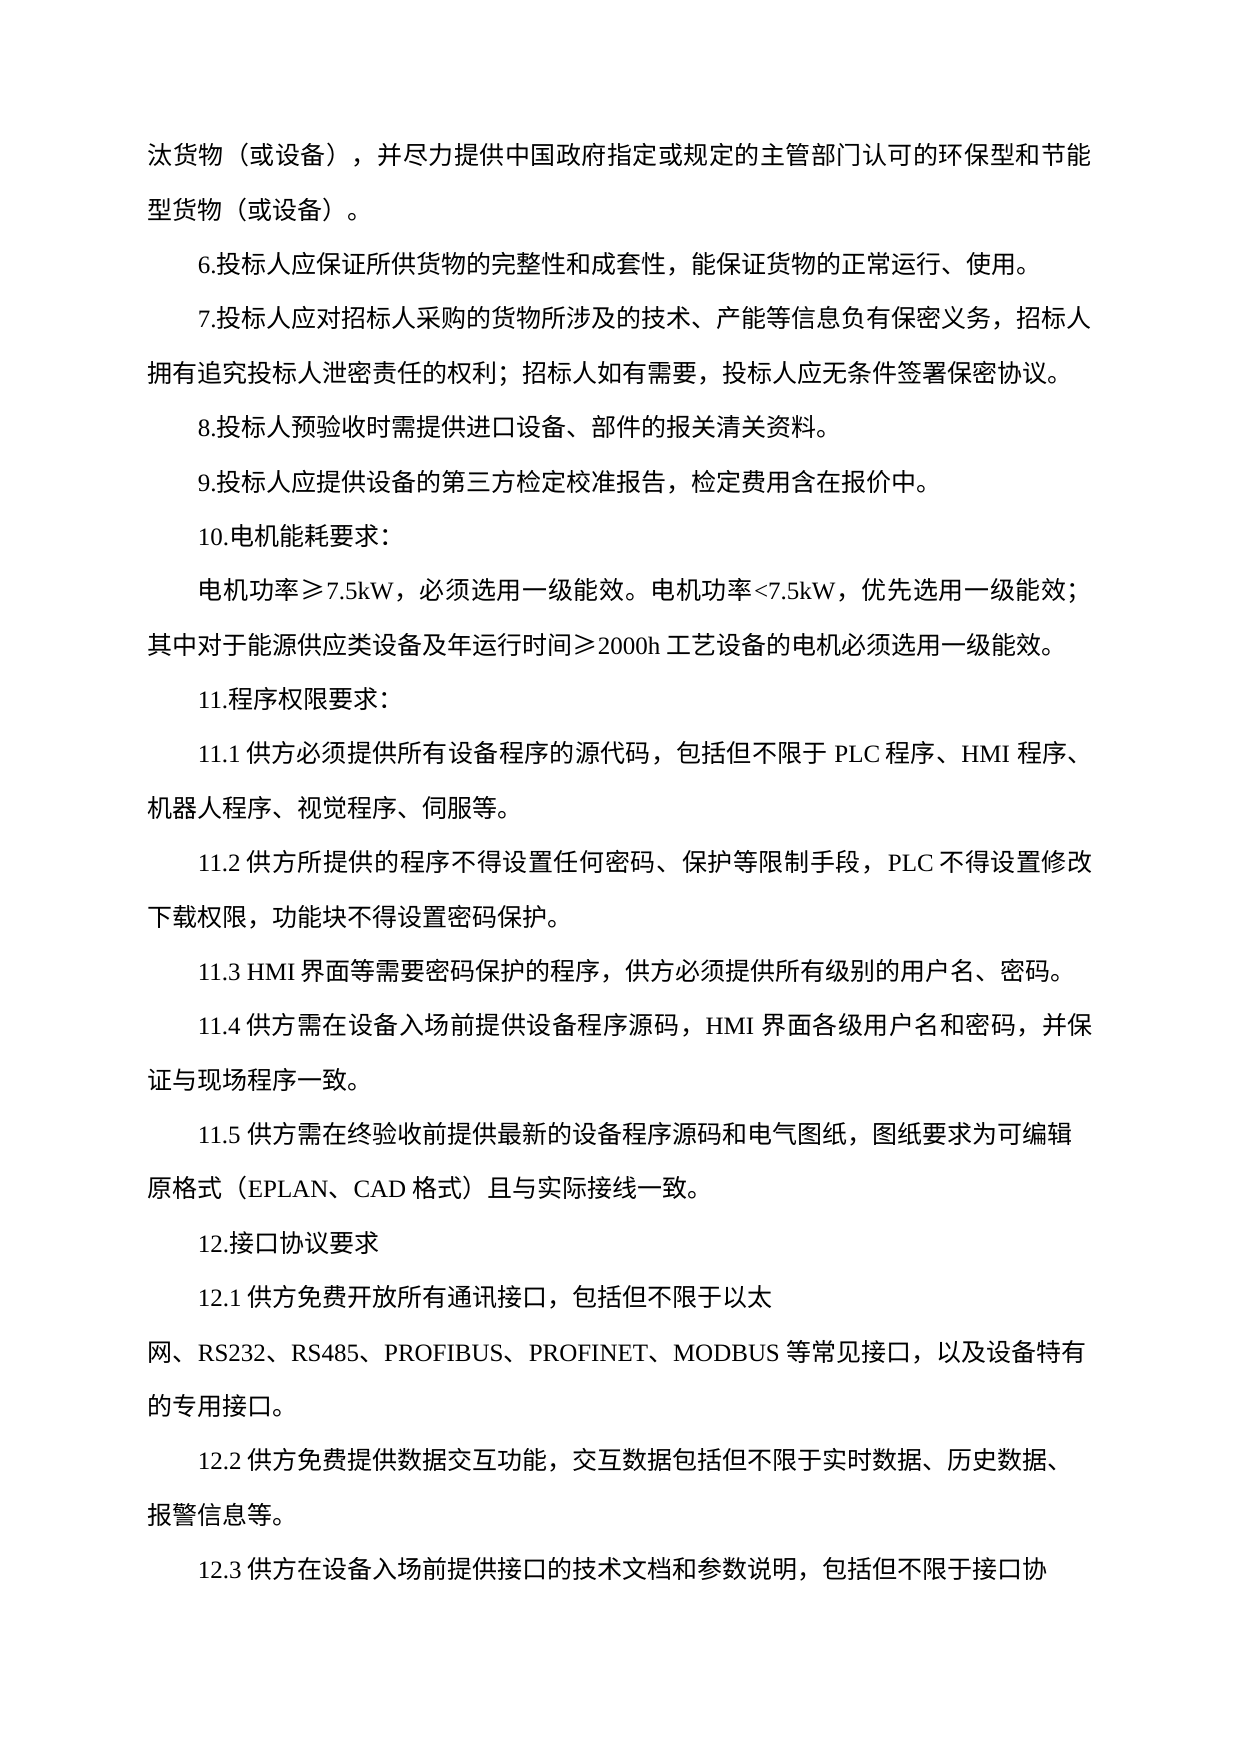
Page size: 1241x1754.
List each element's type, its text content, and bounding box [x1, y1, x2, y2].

text 11.2供方所提供的程序不得设置任何密码、保护等限制手段，PLC不得设置修改下载权限，功能块不得设置密码保护。 [148, 843, 1092, 933]
text 电机功率≥7.5kW，必须选用一级能效。电机功率<7.5kW，优先选用一级能效；其中对于能源供应类设备及年运行时间≥2000h 工艺设备的电机必须选用一级能效。 [148, 571, 1092, 661]
text 12.接口协议要求 [148, 1223, 1092, 1259]
text 11.3 HMI界面等需要密码保护的程序，供方必须提供所有级别的用户名、密码。 [148, 951, 1092, 988]
text 9.投标人应提供设备的第三方检定校准报告，检定费用含在报价中。 [148, 462, 1092, 498]
text 8.投标人预验收时需提供进口设备、部件的报关清关资料。 [148, 408, 1092, 444]
text 12.1 供方免费开放所有通讯接口，包括但不限于以太网、RS232、RS485、PROFIBUS、PROFINET、MODBUS 等常见接口，以及设备特有的专用接口。 [148, 1278, 1092, 1423]
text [148, 1549, 1092, 1586]
text 11.4供方需在设备入场前提供设备程序源码，HMI 界面各级用户名和密码，并保证与现场程序一致。 [148, 1006, 1092, 1096]
text 11.5 供方需在终验收前提供最新的设备程序源码和电气图纸，图纸要求为可编辑原格式（EPLAN、CAD 格式）且与实际接线一致。 [148, 1114, 1092, 1205]
text 10.电机能耗要求： [148, 516, 1092, 553]
text 6.投标人应保证所供货物的完整性和成套性，能保证货物的正常运行、使用。 [148, 244, 1092, 281]
text 11.1供方必须提供所有设备程序的源代码，包括但不限于 PLC程序、HMI 程序、机器人程序、视觉程序、伺服等。 [148, 734, 1092, 824]
text 12.2 供方免费提供数据交互功能，交互数据包括但不限于实时数据、历史数据、报警信息等。 [148, 1441, 1092, 1531]
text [148, 136, 1092, 226]
text 7.投标人应对招标人采购的货物所涉及的技术、产能等信息负有保密义务，招标人拥有追究投标人泄密责任的权利；招标人如有需要，投标人应无条件签署保密协议。 [148, 299, 1092, 389]
text 11.程序权限要求： [148, 679, 1092, 716]
